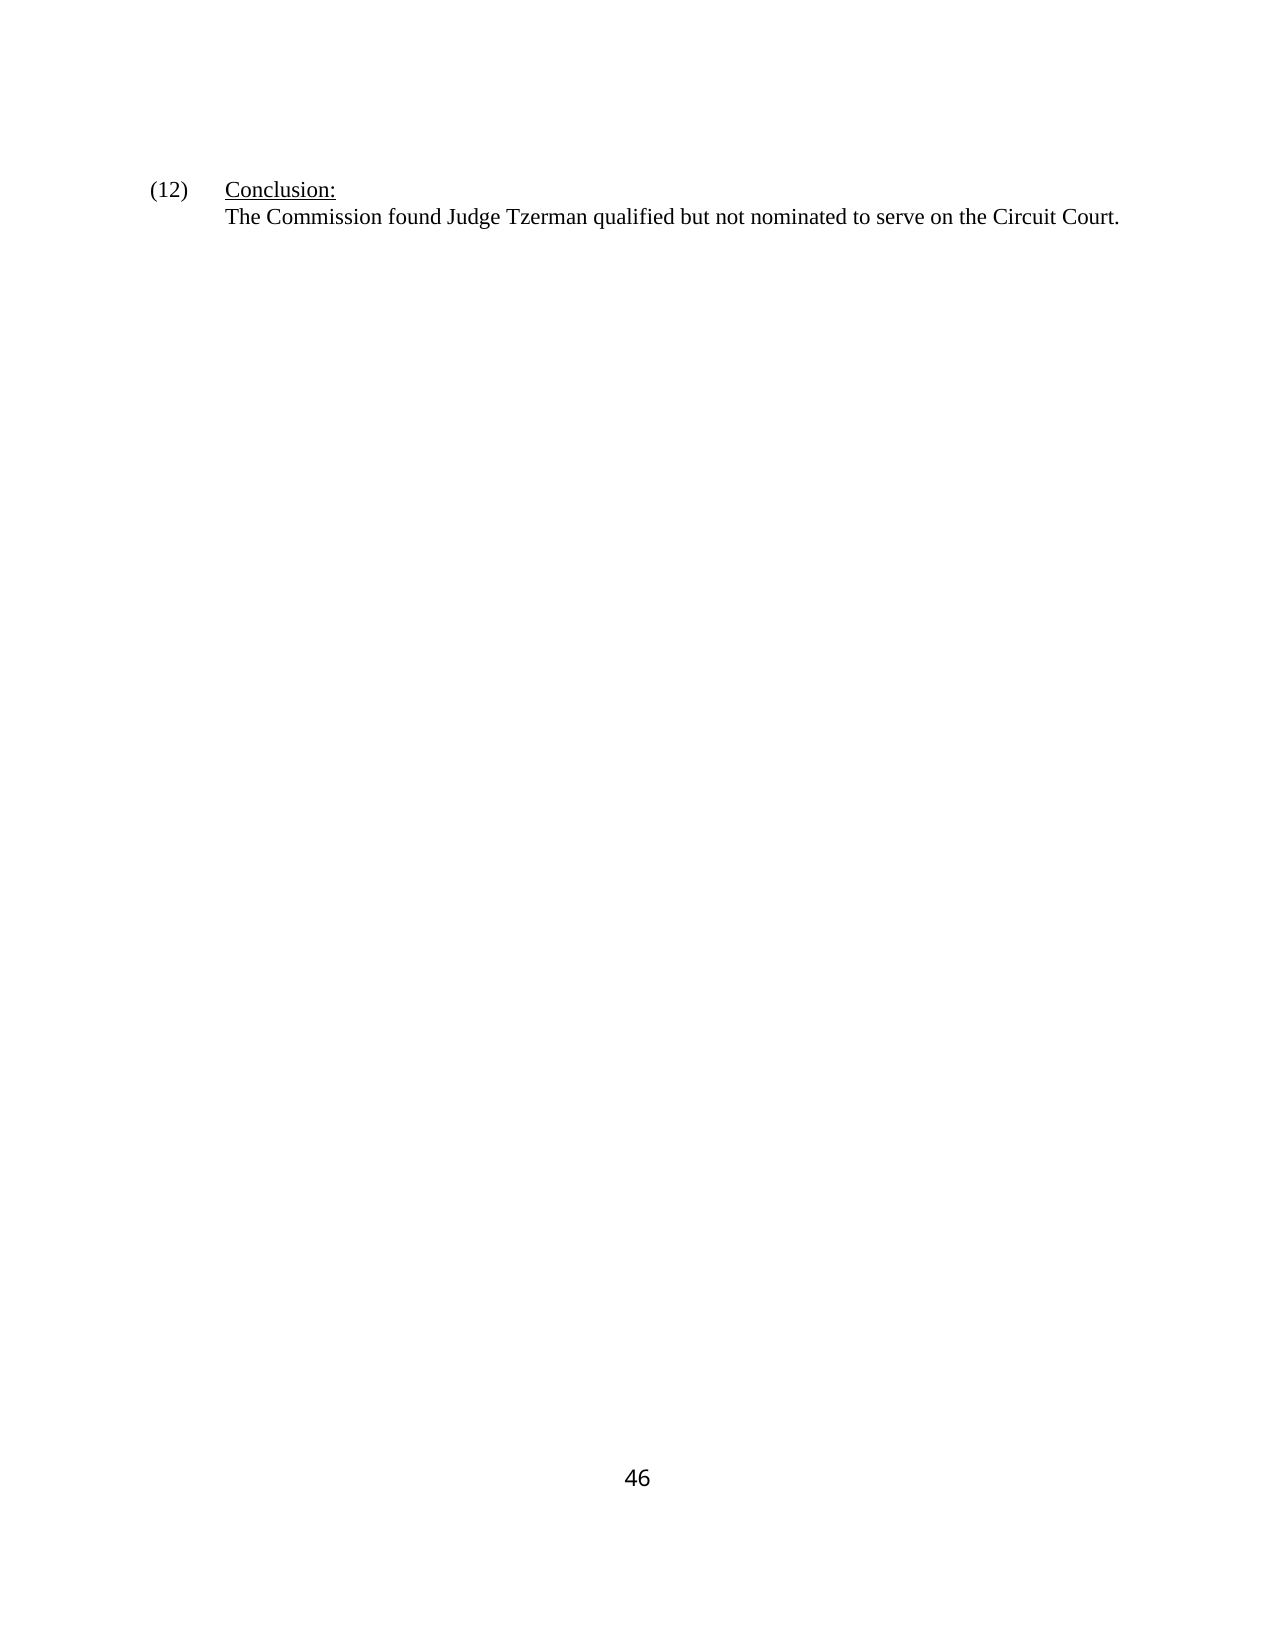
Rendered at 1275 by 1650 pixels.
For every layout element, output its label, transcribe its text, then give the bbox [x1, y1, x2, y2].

text The Commission found Judge Tzerman qualified but not nominated to serve on the Circuit Court. [150, 203, 1125, 229]
text (12) Conclusion: [150, 176, 1125, 203]
